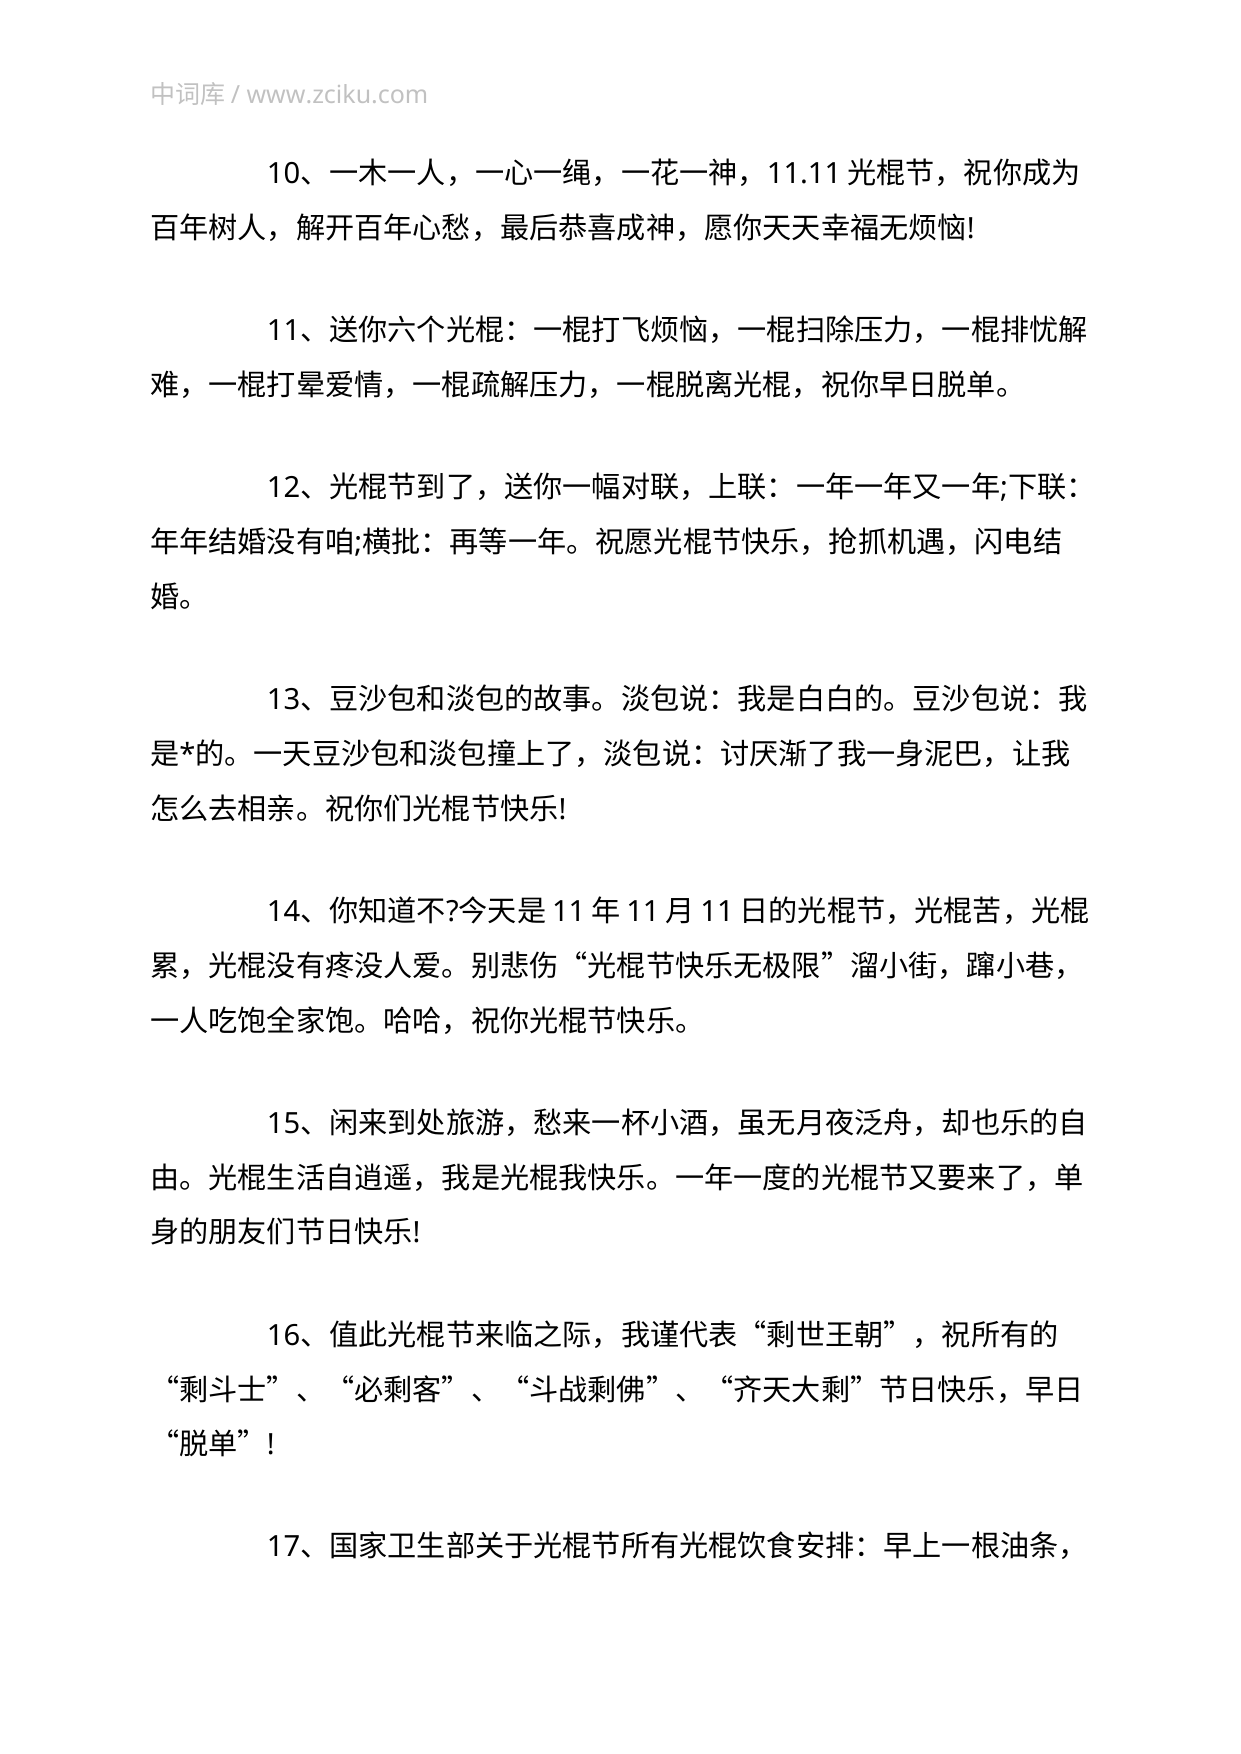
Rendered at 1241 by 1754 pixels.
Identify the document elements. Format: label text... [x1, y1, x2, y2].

text 11、送你六个光棍：一棍打飞烦恼，一棍扫除压力，一棍排忧解难，一棍打晕爱情，一棍疏解压力，一棍脱离光棍，祝你早日脱单。 [150, 307, 1090, 404]
text 16、值此光棍节来临之际，我谨代表“剩世王朝”，祝所有的“剩斗士”、“必剩客”、“斗战剩佛”、“齐天大剩”节日快乐，早日“脱单”! [150, 1311, 1090, 1463]
text 13、豆沙包和淡包的故事。淡包说：我是白白的。豆沙包说：我是*的。一天豆沙包和淡包撞上了，淡包说：讨厌渐了我一身泥巴，让我怎么去相亲。祝你们光棍节快乐! [150, 676, 1090, 828]
text 10、一木一人，一心一绳，一花一神，11.11光棍节，祝你成为百年树人，解开百年心愁，最后恭喜成神，愿你天天幸福无烦恼! [150, 150, 1090, 247]
text 12、光棍节到了，送你一幅对联，上联：一年一年又一年;下联：年年结婚没有咱;横批：再等一年。祝愿光棍节快乐，抢抓机遇，闪电结婚。 [150, 464, 1090, 616]
text 14、你知道不?今天是11年11月11日的光棍节，光棍苦，光棍累，光棍没有疼没人爱。别悲伤“光棍节快乐无极限”溜小街，蹿小巷，一人吃饱全家饱。哈哈，祝你光棍节快乐。 [150, 887, 1090, 1040]
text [150, 1523, 1090, 1565]
text 15、闲来到处旅游，愁来一杯小酒，虽无月夜泛舟，却也乐的自由。光棍生活自逍遥，我是光棍我快乐。一年一度的光棍节又要来了，单身的朋友们节日快乐! [150, 1099, 1090, 1251]
